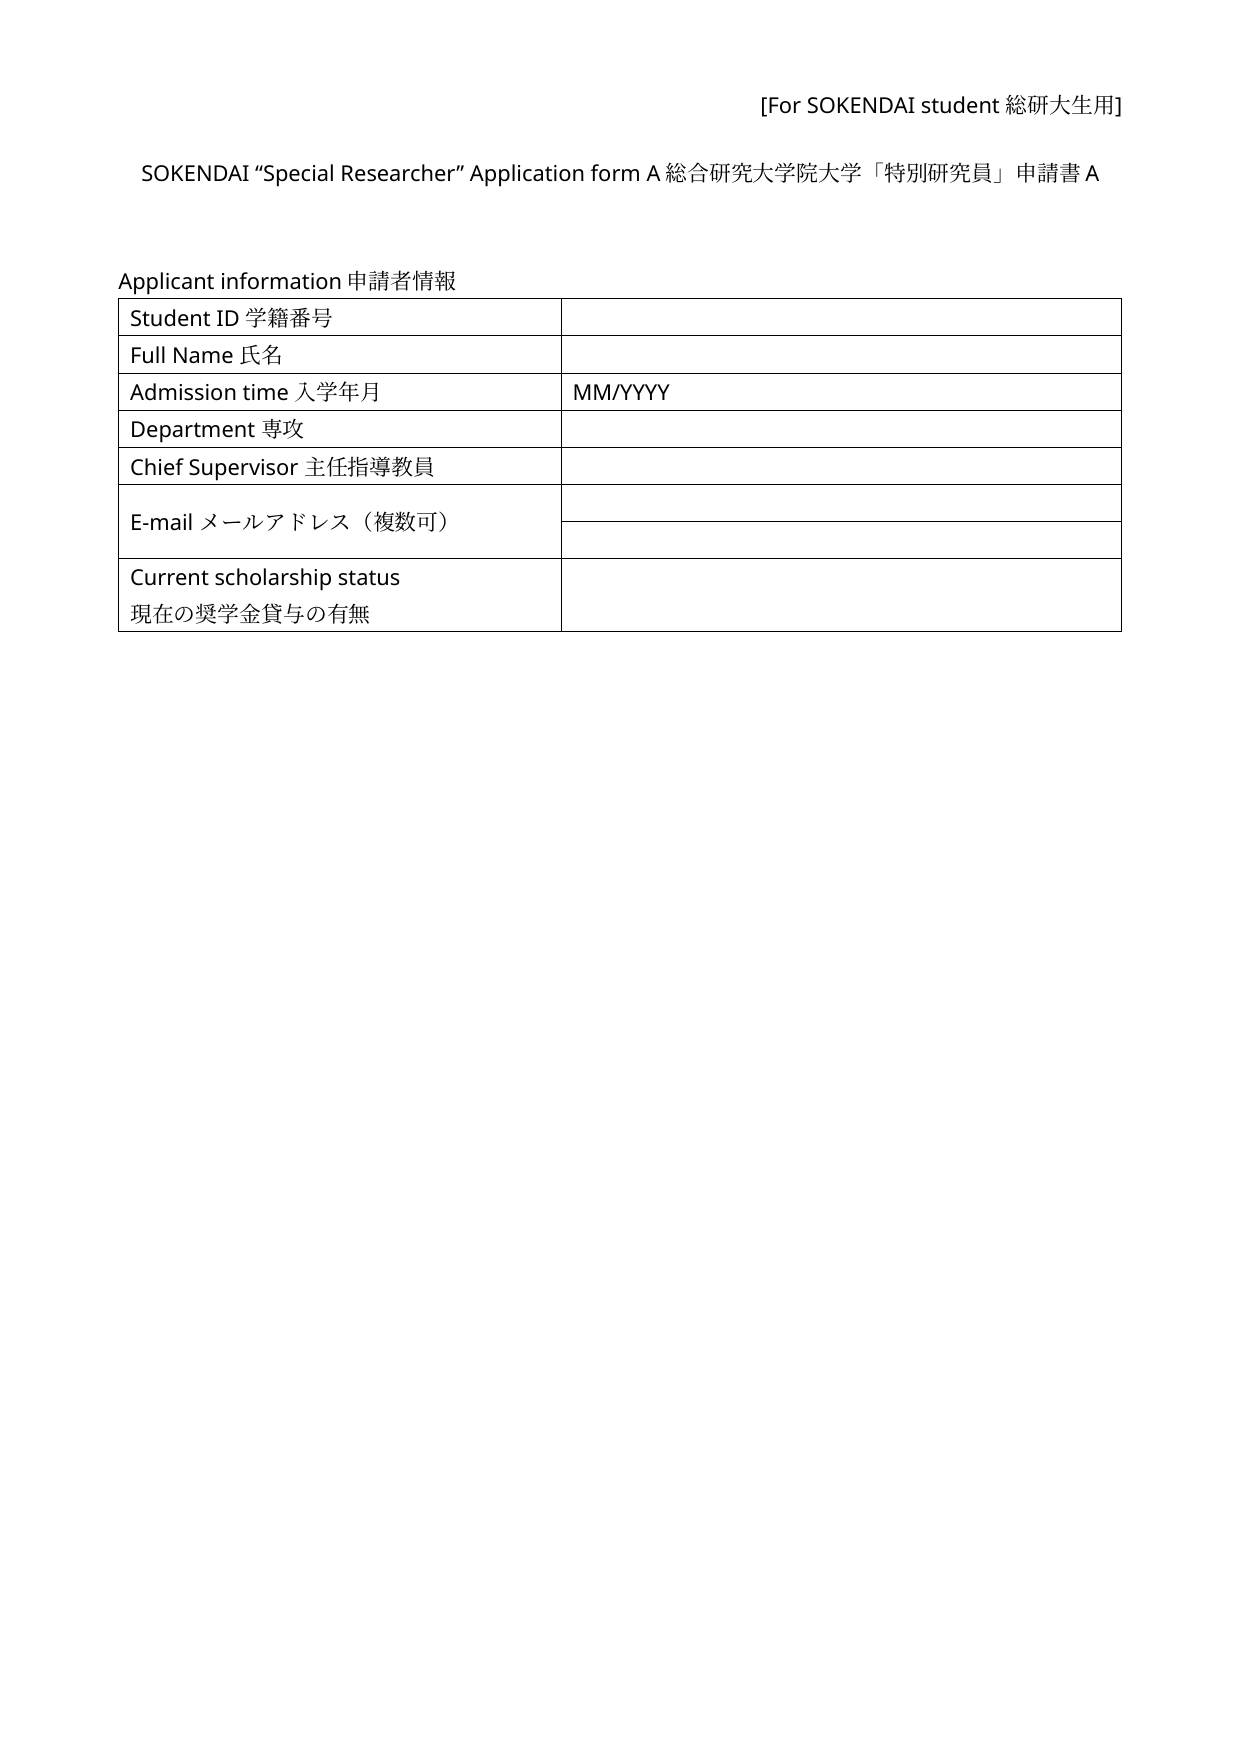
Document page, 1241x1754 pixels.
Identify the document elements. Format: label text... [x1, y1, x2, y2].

table_cell [562, 411, 1121, 447]
table_header [562, 299, 1121, 335]
table_cell [562, 448, 1121, 484]
table_cell Chief Supervisor 主任指導教員 [119, 448, 561, 484]
text SOKENDAI “Special Researcher” Application form A総合研究大学院大学「特別研究員」申請書A [118, 154, 1122, 190]
table_header Student ID 学籍番号 [119, 299, 561, 335]
table_cell E-mail メールアドレス（複数可） [119, 485, 561, 558]
table_cell MM/YYYY [562, 374, 1121, 409]
table_cell [562, 336, 1121, 372]
table_cell Department 専攻 [119, 411, 561, 447]
table_cell Current scholarship status 現在の奨学金貸与の有無 [119, 559, 561, 631]
table_cell [562, 522, 1121, 558]
text Applicant information申請者情報 [118, 262, 1122, 298]
table_cell [562, 485, 1121, 521]
table_cell Full Name 氏名 [119, 336, 561, 372]
table_cell [562, 559, 1121, 631]
table_cell Admission time 入学年月 [119, 374, 561, 409]
